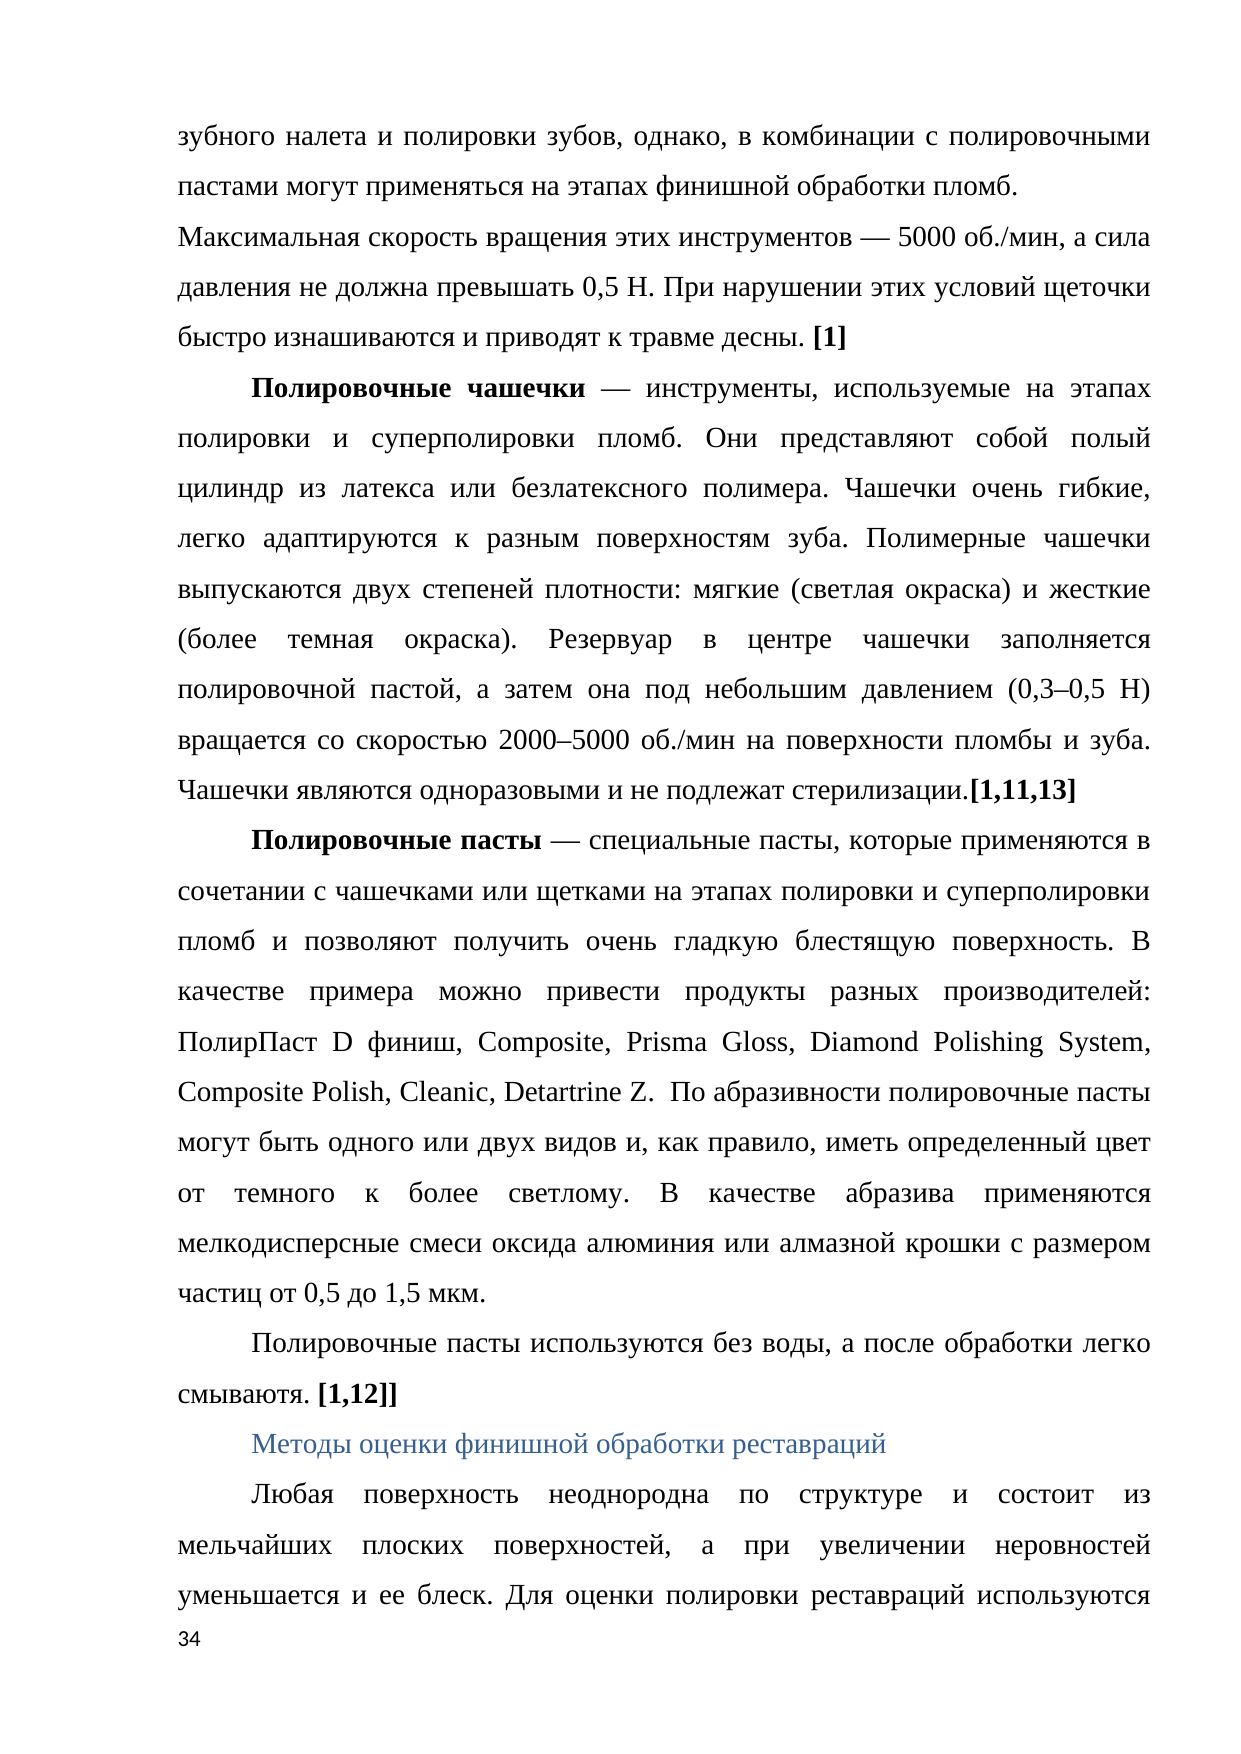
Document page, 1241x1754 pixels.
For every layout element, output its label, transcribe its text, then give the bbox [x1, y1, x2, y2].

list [177, 1477, 1152, 1611]
text Полировочные чашечки — инструменты, используемые на этапах полировки и суперполировки пломб. Они представляют собой полый цилиндр из латекса или безлатексного полимера. Чашечки очень гибкие, легко адаптируются к разным поверхностям зуба. Полимерные чашечки выпускаются двух степеней плотности: мягкие (светлая окраска) и жесткие (более темная окраска). Резервуар в центре чашечки заполняется полировочной пастой, а затем она под небольшим давлением (0,3–0,5 Н) вращается со скоростью 2000–5000 об./мин на поверхности пломбы и зуба. Чашечки являются одноразовыми и не подлежат стерилизации.[1,11,13] [177, 370, 1152, 806]
text Полировочные пасты — специальные пасты, которые применяются в сочетании с чашечками или щетками на этапах полировки и суперполировки пломб и позволяют получить очень гладкую блестящую поверхность. В качестве примера можно привести продукты разных производителей: ПолирПаст D финиш, Composite, Prisma Gloss, Diamond Polishing System, Composite Polish, Cleanic, Detartrine Z. По абразивности полировочные пасты могут быть одного или двух видов и, как правило, иметь определенный цвет от темного к более светлому. В качестве абразива применяются мелкодисперсные смеси оксида алюминия или алмазной крошки с размером частиц от 0,5 до 1,5 мкм. [177, 822, 1152, 1309]
text Полировочные пасты используются без воды, а после обработки легко смываютя. [1,12]] [177, 1326, 1152, 1409]
subtitle Методы оценки финишной обработки реставраций [177, 1426, 1152, 1460]
text Максимальная скорость вращения этих инструментов — 5000 об./мин, а сила давления не должна превышать 0,5 Н. При нарушении этих условий щеточки быстро изнашиваются и приводят к травме десны. [1] [177, 219, 1152, 353]
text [177, 118, 1152, 202]
